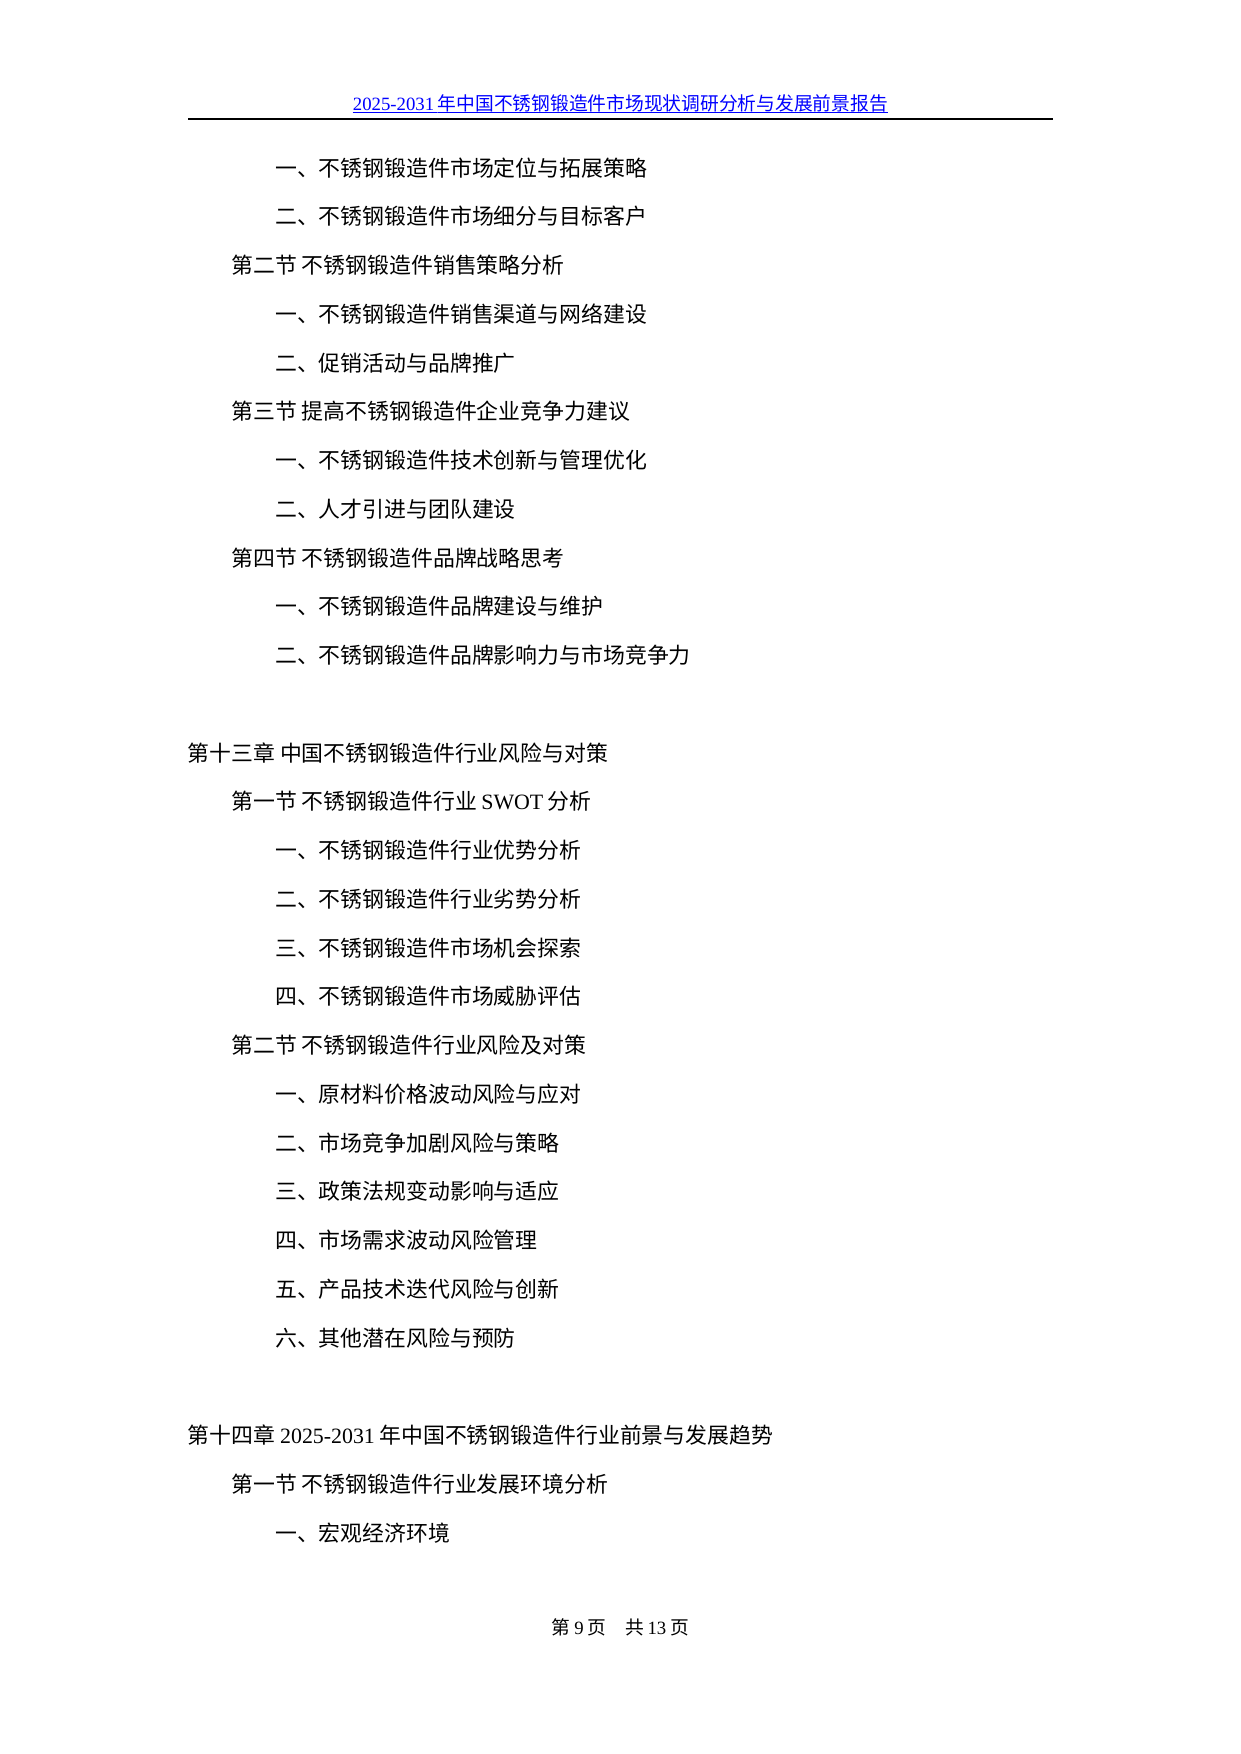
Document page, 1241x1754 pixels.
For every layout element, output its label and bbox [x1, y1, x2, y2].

text [187, 150, 1053, 1548]
